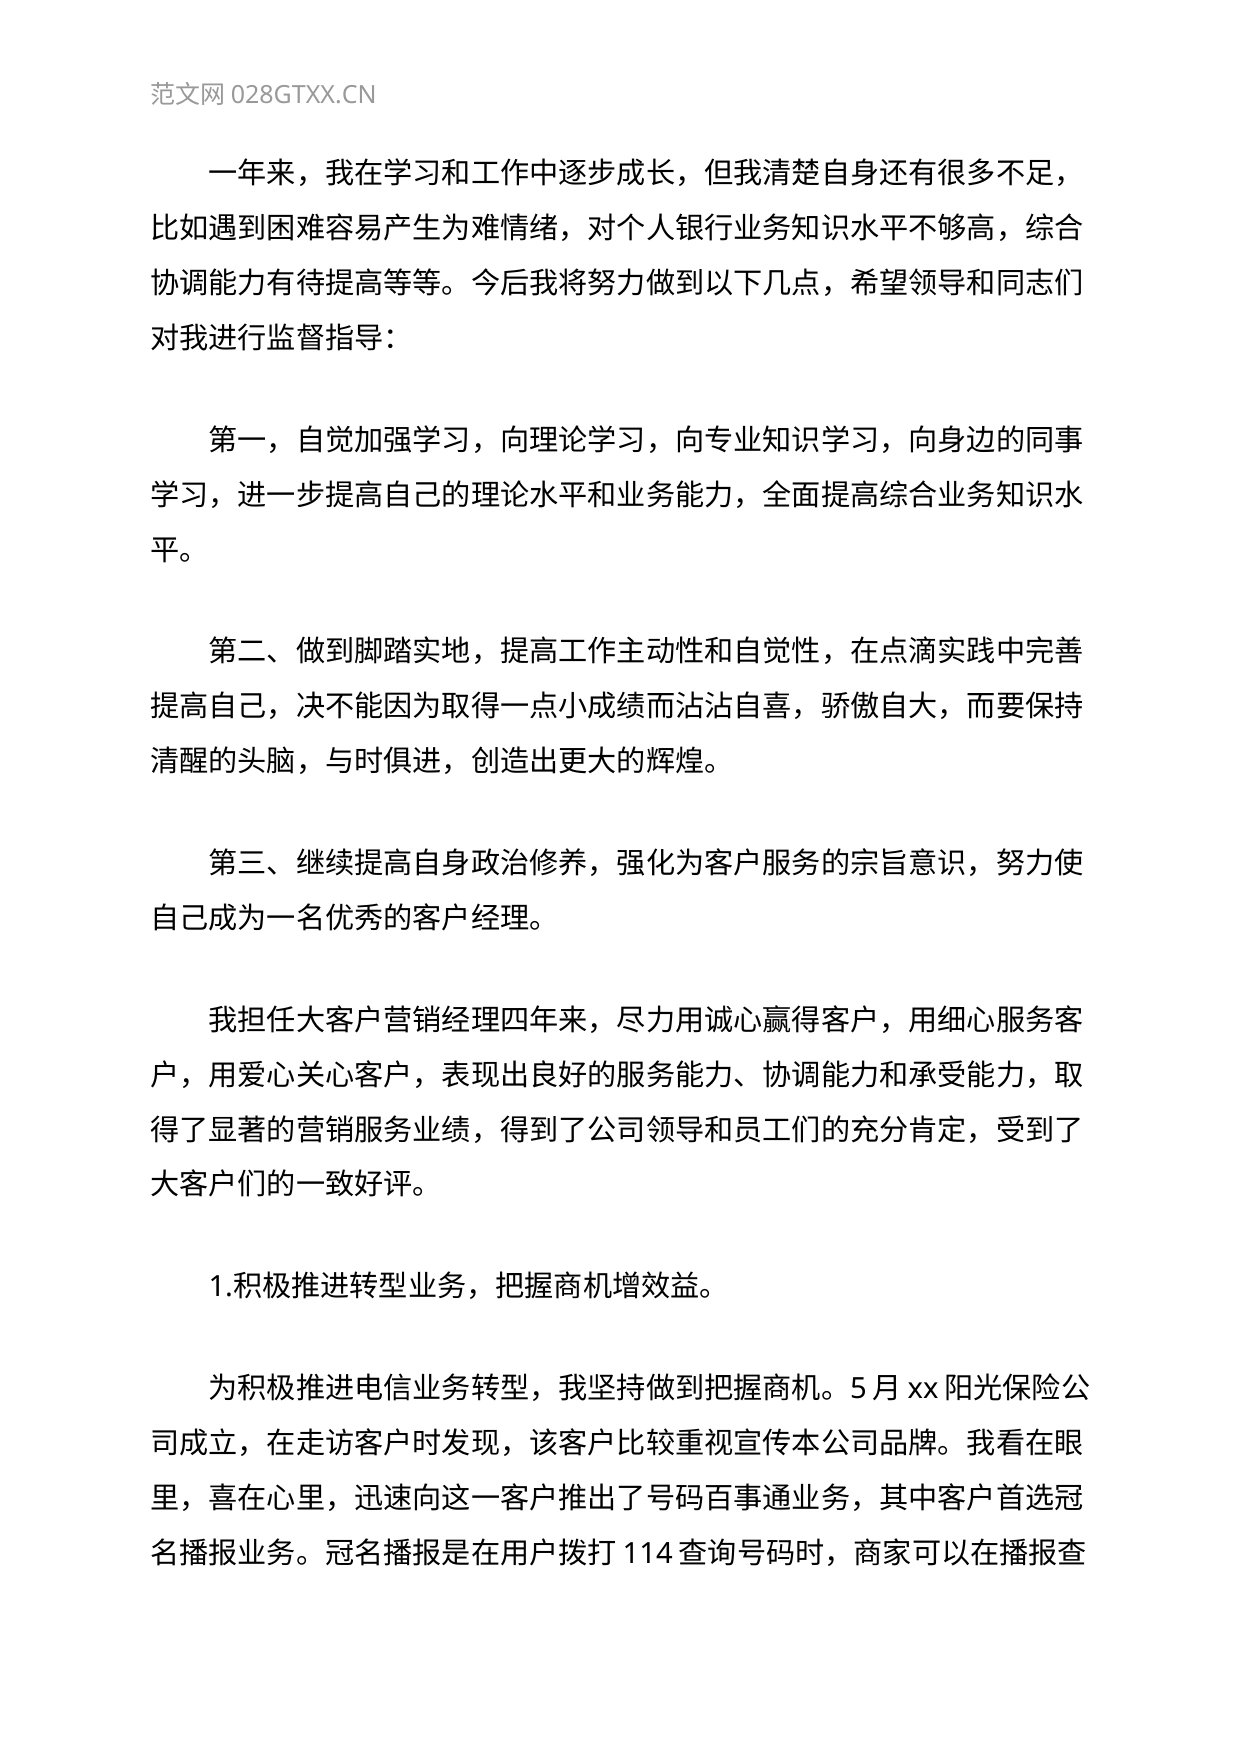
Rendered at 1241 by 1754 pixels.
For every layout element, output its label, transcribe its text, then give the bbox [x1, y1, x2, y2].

text 1.积极推进转型业务，把握商机增效益。 [150, 1263, 1090, 1305]
text 第一，自觉加强学习，向理论学习，向专业知识学习，向身边的同事学习，进一步提高自己的理论水平和业务能力，全面提高综合业务知识水平。 [150, 416, 1090, 568]
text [150, 1365, 1090, 1572]
text 第二、做到脚踏实地，提高工作主动性和自觉性，在点滴实践中完善提高自己，决不能因为取得一点小成绩而沾沾自喜，骄傲自大，而要保持清醒的头脑，与时俱进，创造出更大的辉煌。 [150, 628, 1090, 780]
text 一年来，我在学习和工作中逐步成长，但我清楚自身还有很多不足，比如遇到困难容易产生为难情绪，对个人银行业务知识水平不够高，综合协调能力有待提高等等。今后我将努力做到以下几点，希望领导和同志们对我进行监督指导： [150, 150, 1090, 357]
text 第三、继续提高自身政治修养，强化为客户服务的宗旨意识，努力使自己成为一名优秀的客户经理。 [150, 839, 1090, 937]
text 我担任大客户营销经理四年来，尽力用诚心赢得客户，用细心服务客户，用爱心关心客户，表现出良好的服务能力、协调能力和承受能力，取得了显著的营销服务业绩，得到了公司领导和员工们的充分肯定，受到了大客户们的一致好评。 [150, 996, 1090, 1203]
